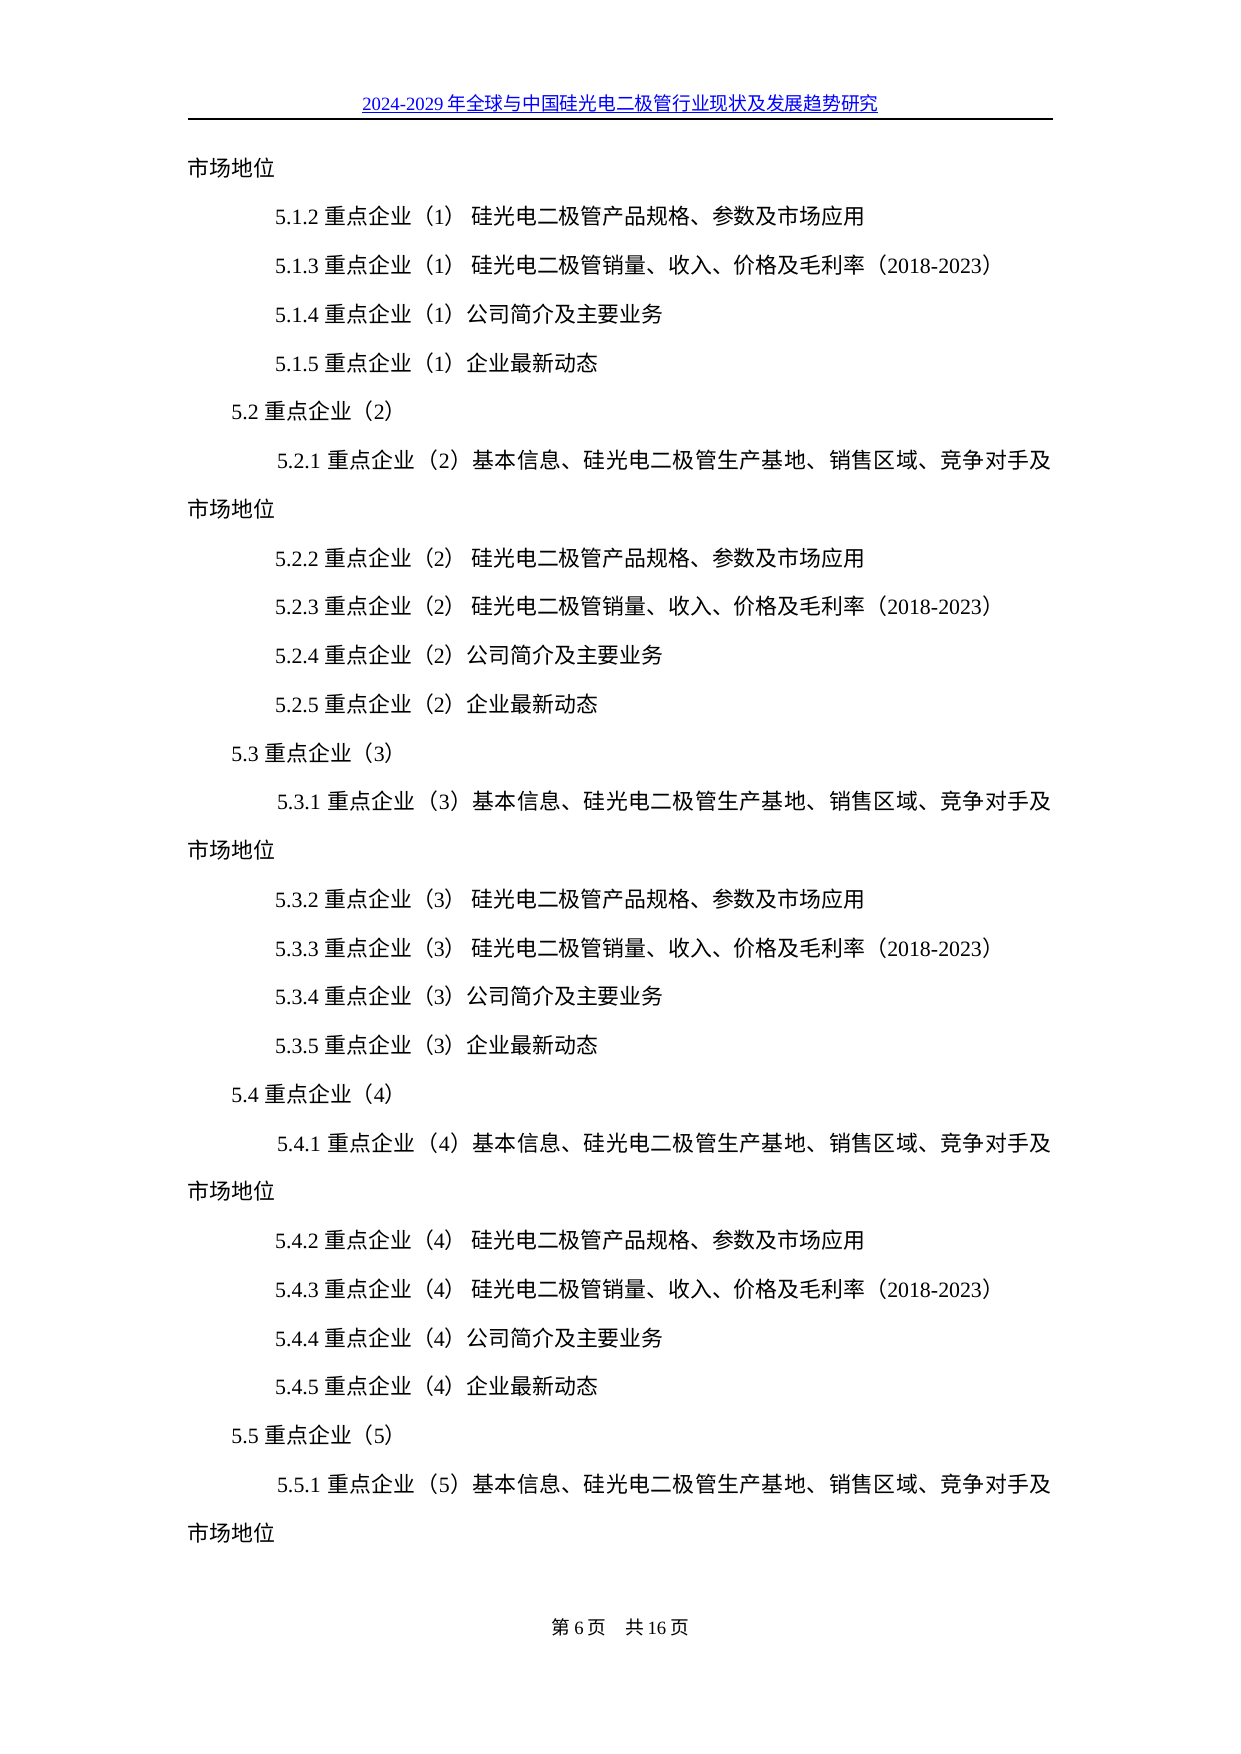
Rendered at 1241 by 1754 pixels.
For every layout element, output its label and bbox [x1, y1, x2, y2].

text [187, 150, 1053, 1548]
